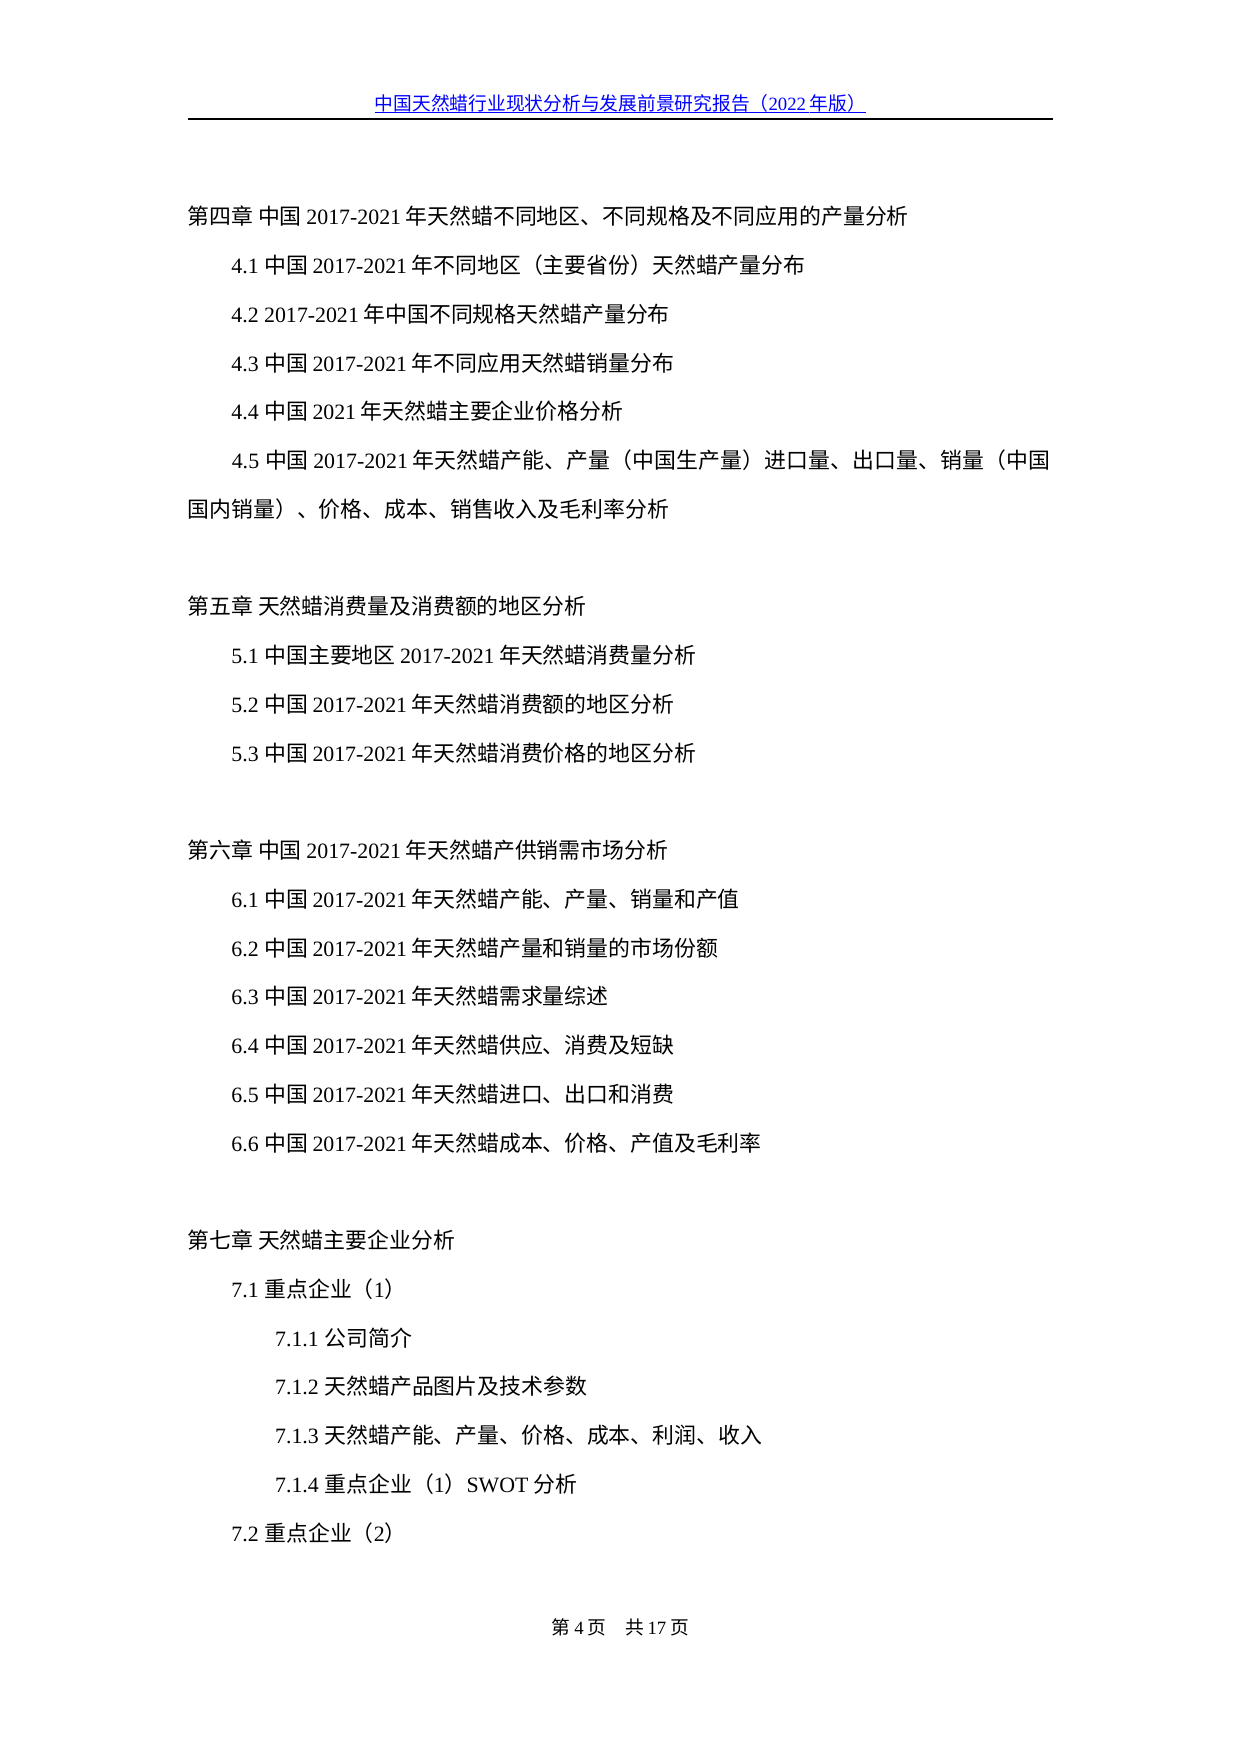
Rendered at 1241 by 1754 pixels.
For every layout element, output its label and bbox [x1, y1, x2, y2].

text [187, 150, 1053, 1548]
